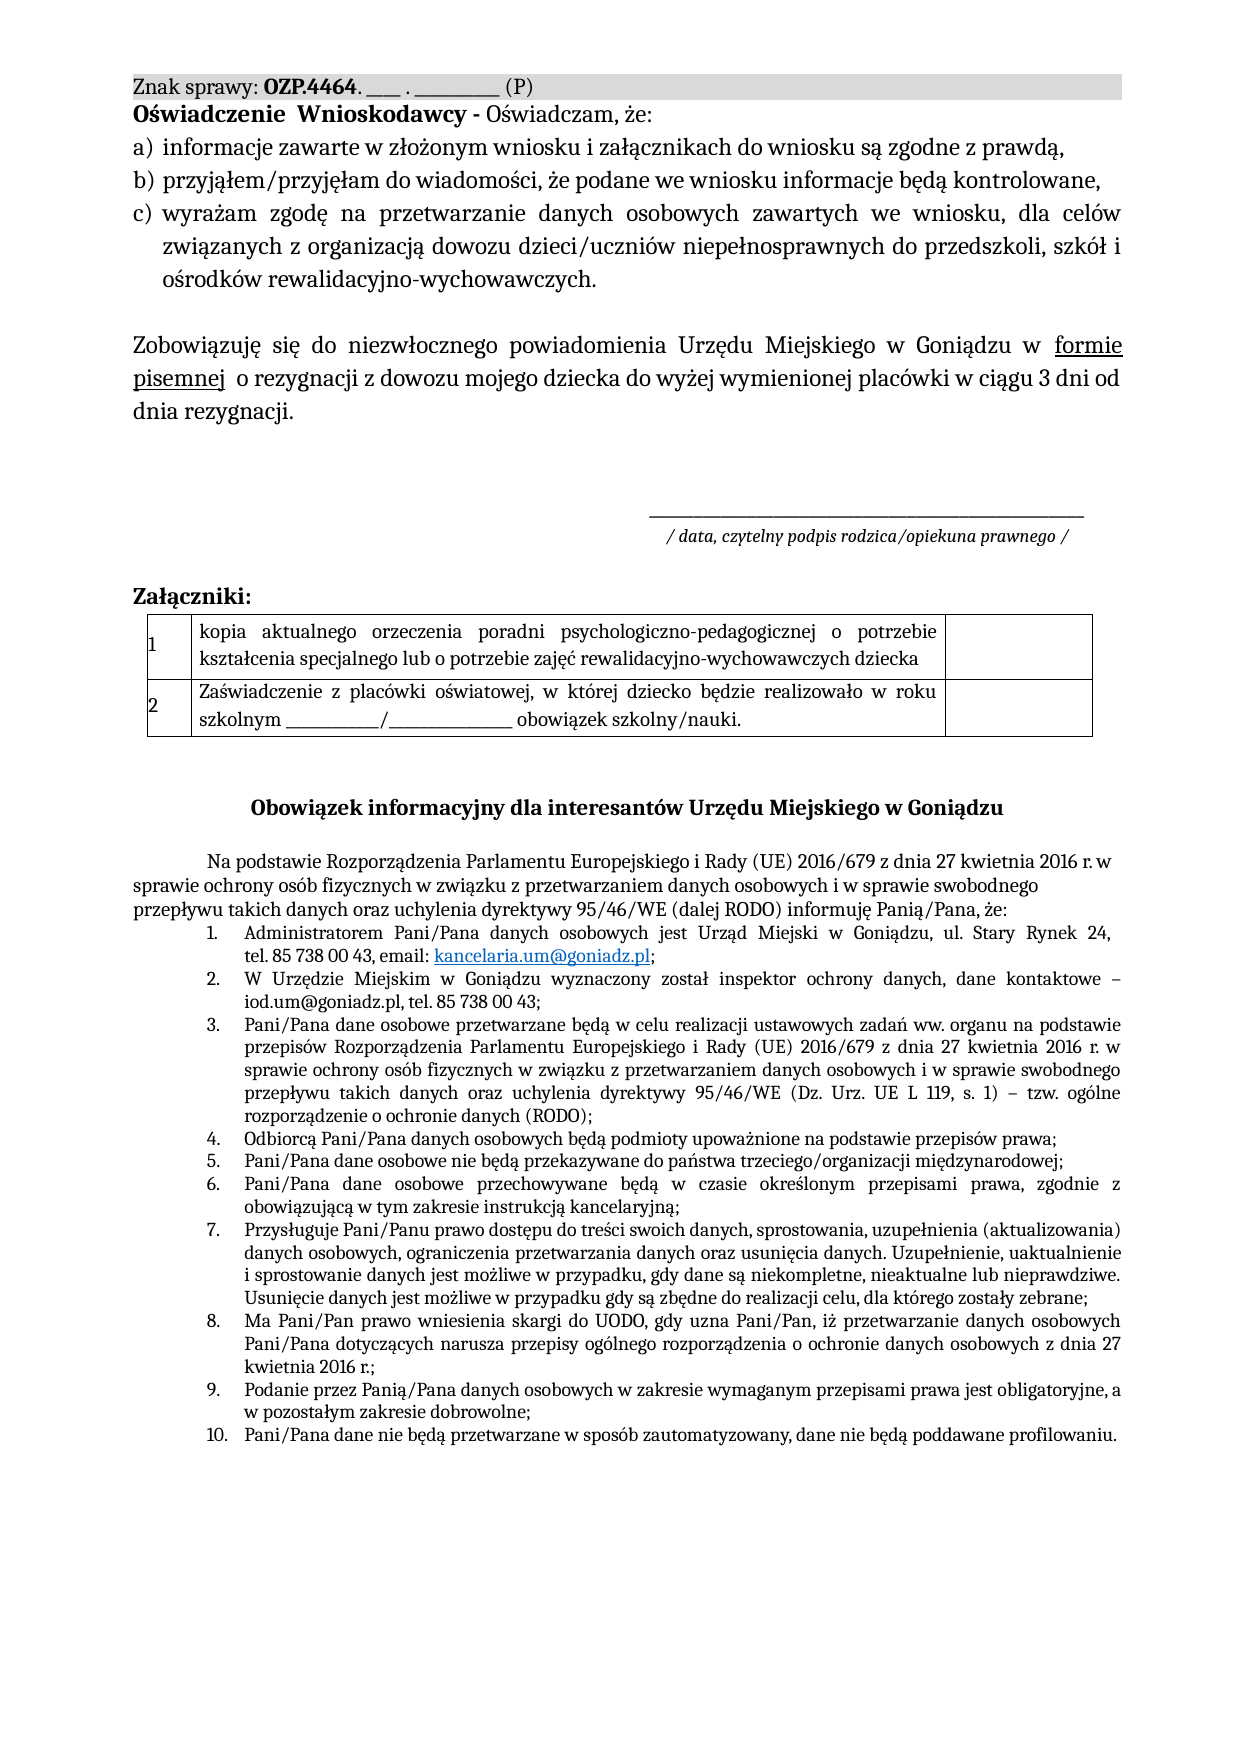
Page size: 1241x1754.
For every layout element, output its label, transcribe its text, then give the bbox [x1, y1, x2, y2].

text / data, czytelny podpis rodzica/opiekuna prawnego / [133, 525, 1122, 547]
list Administratorem Pani/Pana danych osobowych jest Urząd Miejski w Goniądzu, ul. Stary Rynek 24, tel. 85 738 00 43, email: kancelaria.um@goniadz.pl; [207, 922, 1122, 967]
table_header kopia aktualnego orzeczenia poradni psychologiczno-pedagogicznej o potrzebie kształcenia specjalnego lub o potrzebie zajęć rewalidacyjno-wychowawczych dziecka [192, 615, 945, 679]
list przyjąłem/przyjęłam do wiadomości, że podane we wniosku informacje będą kontrolowane, [133, 166, 1122, 195]
text Obowiązek informacyjny dla interesantów Urzędu Miejskiego w Goniądzu [133, 795, 1122, 821]
text _________________________________________________ [133, 494, 1122, 521]
list Podanie przez Panią/Pana danych osobowych w zakresie wymaganym przepisami prawa jest obligatoryjne, a w pozostałym zakresie dobrowolne; [207, 1378, 1122, 1424]
text Na podstawie Rozporządzenia Parlamentu Europejskiego i Rady (UE) 2016/679 z dnia 27 kwietnia 2016 r. w sprawie ochrony osób fizycznych w związku z przetwarzaniem danych osobowych i w sprawie swobodnego przepływu takich danych oraz uchylenia dyrektywy 95/46/WE (dalej RODO) informuję Panią/Pana, że: [133, 850, 1122, 922]
list Ma Pani/Pan prawo wniesienia skargi do UODO, gdy uzna Pani/Pan, iż przetwarzanie danych osobowych Pani/Pana dotyczących narusza przepisy ogólnego rozporządzenia o ochronie danych osobowych z dnia 27 kwietnia 2016 r.; [207, 1310, 1122, 1378]
table_header [946, 615, 1092, 679]
table_cell 2 [148, 680, 191, 736]
list wyrażam zgodę na przetwarzanie danych osobowych zawartych we wniosku, dla celów związanych z organizacją dowozu dzieci/uczniów niepełnosprawnych do przedszkoli, szkół i ośrodków rewalidacyjno-wychowawczych. [133, 199, 1122, 294]
table_cell Zaświadczenie z placówki oświatowej, w której dziecko będzie realizowało w roku szkolnym ____________/________________ obowiązek szkolny/nauki. [192, 680, 945, 736]
list Odbiorcą Pani/Pana danych osobowych będą podmioty upoważnione na podstawie przepisów prawa; [207, 1127, 1122, 1150]
text Zobowiązuję się do niezwłocznego powiadomienia Urzędu Miejskiego w Goniądzu w formie pisemnej o rezygnacji z dowozu mojego dziecka do wyżej wymienionej placówki w ciągu 3 dni od dnia rezygnacji. [133, 331, 1122, 426]
list Pani/Pana dane osobowe przetwarzane będą w celu realizacji ustawowych zadań ww. organu na podstawie przepisów Rozporządzenia Parlamentu Europejskiego i Rady (UE) 2016/679 z dnia 27 kwietnia 2016 r. w sprawie ochrony osób fizycznych w związku z przetwarzaniem danych osobowych i w sprawie swobodnego przepływu takich danych oraz uchylenia dyrektywy 95/46/WE (Dz. Urz. UE L 119, s. 1) – tzw. ogólne rozporządzenie o ochronie danych (RODO); [207, 1013, 1122, 1127]
list W Urzędzie Miejskim w Goniądzu wyznaczony został inspektor ochrony danych, dane kontaktowe – iod.um@goniadz.pl, tel. 85 738 00 43; [207, 967, 1122, 1013]
list Przysługuje Pani/Panu prawo dostępu do treści swoich danych, sprostowania, uzupełnienia (aktualizowania) danych osobowych, ograniczenia przetwarzania danych oraz usunięcia danych. Uzupełnienie, uaktualnienie i sprostowanie danych jest możliwe w przypadku, gdy dane są niekompletne, nieaktualne lub nieprawdziwe. Usunięcie danych jest możliwe w przypadku gdy są zbędne do realizacji celu, dla którego zostały zebrane; [207, 1218, 1122, 1310]
list Pani/Pana dane osobowe przechowywane będą w czasie określonym przepisami prawa, zgodnie z obowiązującą w tym zakresie instrukcją kancelaryjną; [207, 1173, 1122, 1218]
table_cell [946, 680, 1092, 736]
list Pani/Pana dane nie będą przetwarzane w sposób zautomatyzowany, dane nie będą poddawane profilowaniu. [207, 1424, 1122, 1447]
text Załączniki: [133, 583, 1122, 610]
text Oświadczenie Wnioskodawcy - Oświadczam, że: [133, 100, 1122, 129]
list informacje zawarte w złożonym wniosku i załącznikach do wniosku są zgodne z prawdą, [133, 133, 1122, 162]
table_header 1 [148, 615, 191, 679]
list Pani/Pana dane osobowe nie będą przekazywane do państwa trzeciego/organizacji międzynarodowej; [207, 1150, 1122, 1173]
